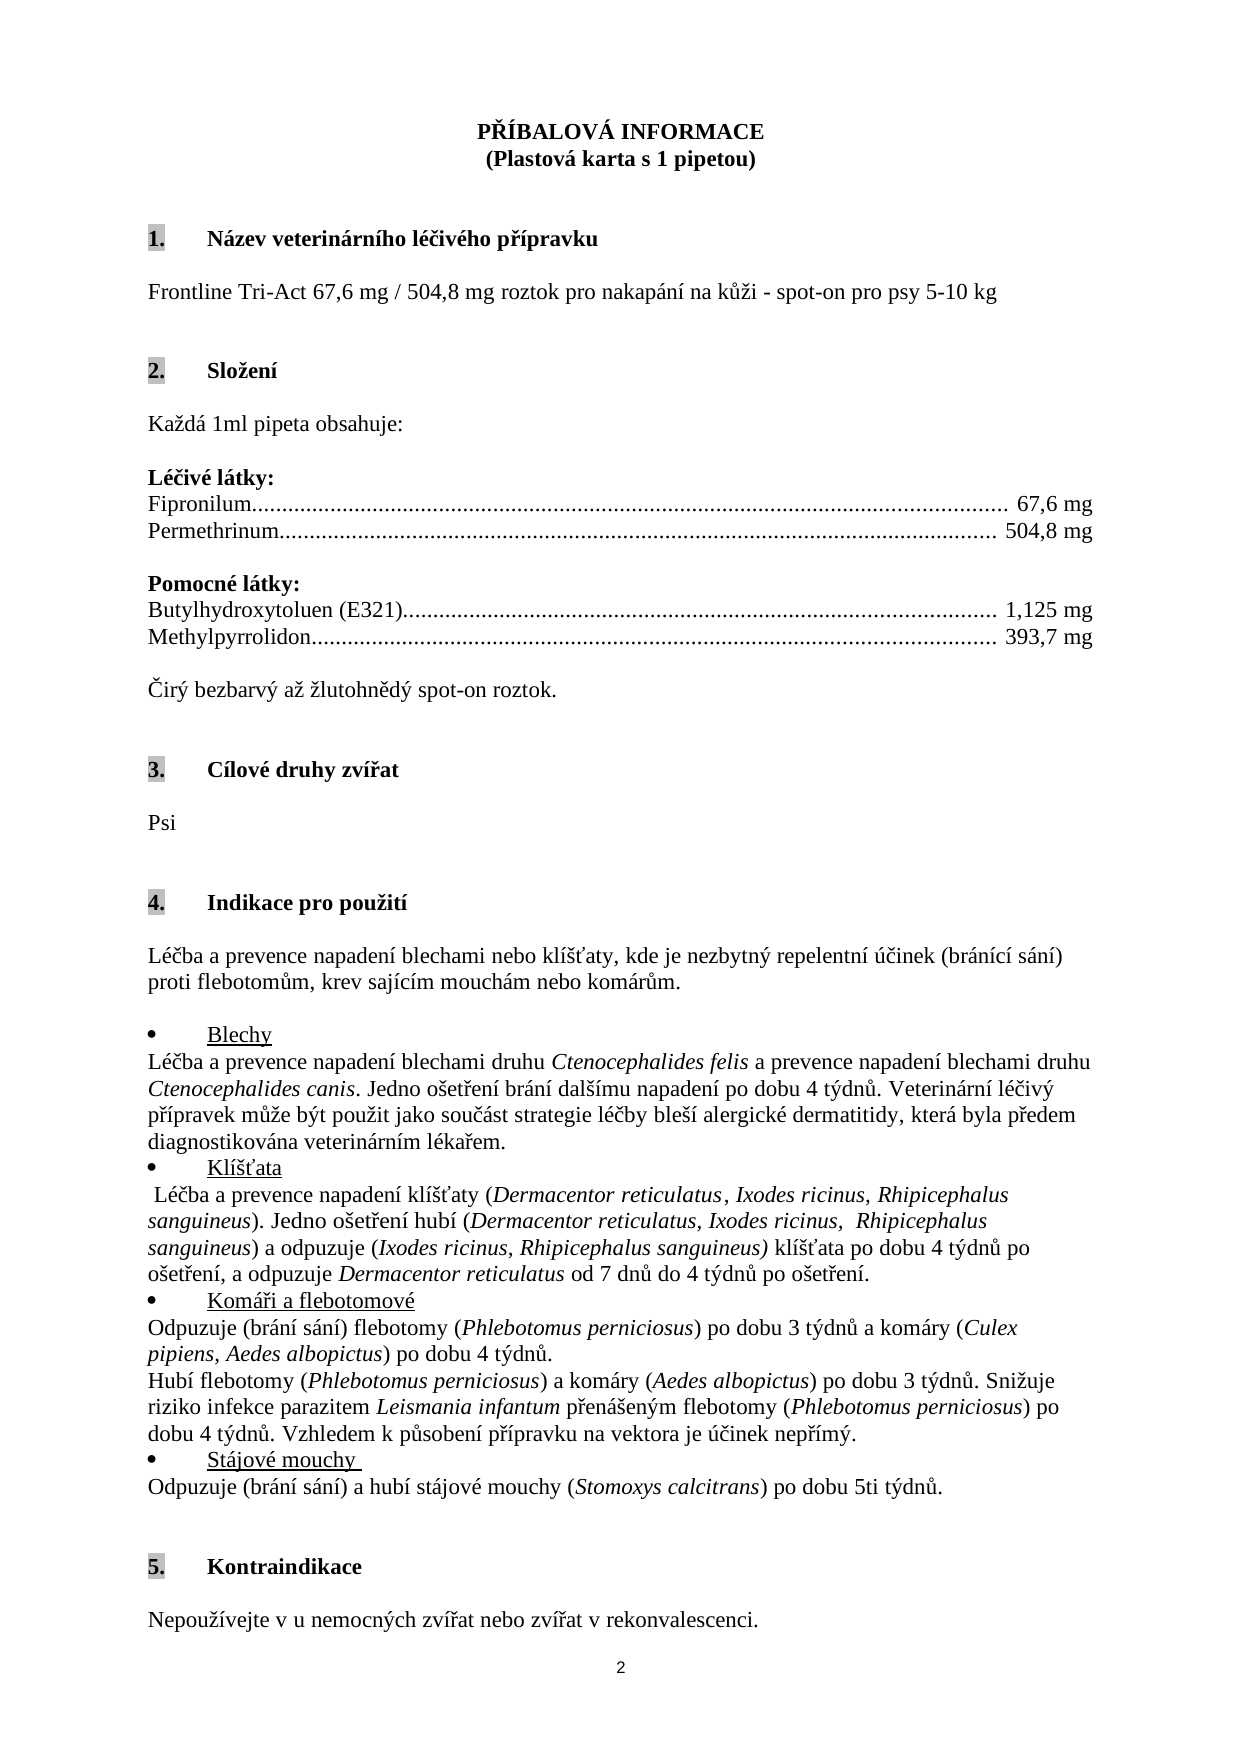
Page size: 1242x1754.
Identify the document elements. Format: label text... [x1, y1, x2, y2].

text Léčba a prevence napadení blechami nebo klíšťaty, kde je nezbytný repelentní účinek (bránící sání) proti flebotomům, krev sajícím mouchám nebo komárům. [148, 942, 1094, 995]
text Psi [148, 809, 1094, 835]
text Pomocné látky: [148, 570, 1094, 596]
text PŘÍBALOVÁ INFORMACE [148, 118, 1094, 145]
list Klíšťata [148, 1154, 1094, 1181]
text Fipronilum 67,6 mg [148, 490, 1094, 517]
text Každá 1ml pipeta obsahuje: [148, 410, 1094, 437]
text 2. Složení [165, 357, 1094, 384]
text Odpuzuje (brání sání) flebotomy (Phlebotomus perniciosus) po dobu 3 týdnů a komáry (Culex pipiens, Aedes albopictus) po dobu 4 týdnů. [148, 1313, 1094, 1367]
list Blechy [148, 1021, 1094, 1048]
text 5. Kontraindikace [148, 1552, 1094, 1579]
list Stájové mouchy [148, 1446, 1094, 1473]
text 3. Cílové druhy zvířat [165, 756, 1094, 782]
text Nepoužívejte v u nemocných zvířat nebo zvířat v rekonvalescenci. [148, 1606, 1094, 1632]
text Permethrinum 504,8 mg [148, 517, 1094, 543]
text Léčba a prevence napadení klíšťaty (Dermacentor reticulatus, Ixodes ricinus, Rhipicephalus sanguineus). Jedno ošetření hubí (Dermacentor reticulatus, Ixodes ricinus, Rhipicephalus sanguineus) a odpuzuje (Ixodes ricinus, Rhipicephalus sanguineus) klíšťata po dobu 4 týdnů po ošetření, a odpuzuje Dermacentor reticulatus od 7 dnů do 4 týdnů po ošetření. [148, 1181, 1094, 1287]
text Odpuzuje (brání sání) a hubí stájové mouchy (Stomoxys calcitrans) po dobu 5ti týdnů. [148, 1473, 1094, 1499]
text 1. Název veterinárního léčivého přípravku [165, 224, 1094, 251]
text Léčivé látky: [148, 463, 1094, 490]
list Komáři a flebotomové [148, 1287, 1094, 1313]
text Čirý bezbarvý až žlutohnědý spot-on roztok. [148, 676, 1094, 702]
text Léčba a prevence napadení blechami druhu Ctenocephalides felis a prevence napadení blechami druhu Ctenocephalides canis. Jedno ošetření brání dalšímu napadení po dobu 4 týdnů. Veterinární léčivý přípravek může být použit jako součást strategie léčby bleší alergické dermatitidy, která byla předem diagnostikována veterinárním lékařem. [148, 1048, 1094, 1154]
text (Plastová karta s 1 pipetou) [148, 145, 1094, 171]
text Hubí flebotomy (Phlebotomus perniciosus) a komáry (Aedes albopictus) po dobu 3 týdnů. Snižuje riziko infekce parazitem Leismania infantum přenášeným flebotomy (Phlebotomus perniciosus) po dobu 4 týdnů. Vzhledem k působení přípravku na vektora je účinek nepřímý. [148, 1367, 1094, 1446]
text 4. Indikace pro použití [148, 888, 1094, 915]
text Frontline Tri-Act 67,6 mg / 504,8 mg roztok pro nakapání na kůži - spot-on pro psy 5-10 kg [148, 277, 1094, 304]
text Methylpyrrolidon 393,7 mg [148, 623, 1094, 649]
text Butylhydroxytoluen (E321) 1,125 mg [148, 596, 1094, 623]
